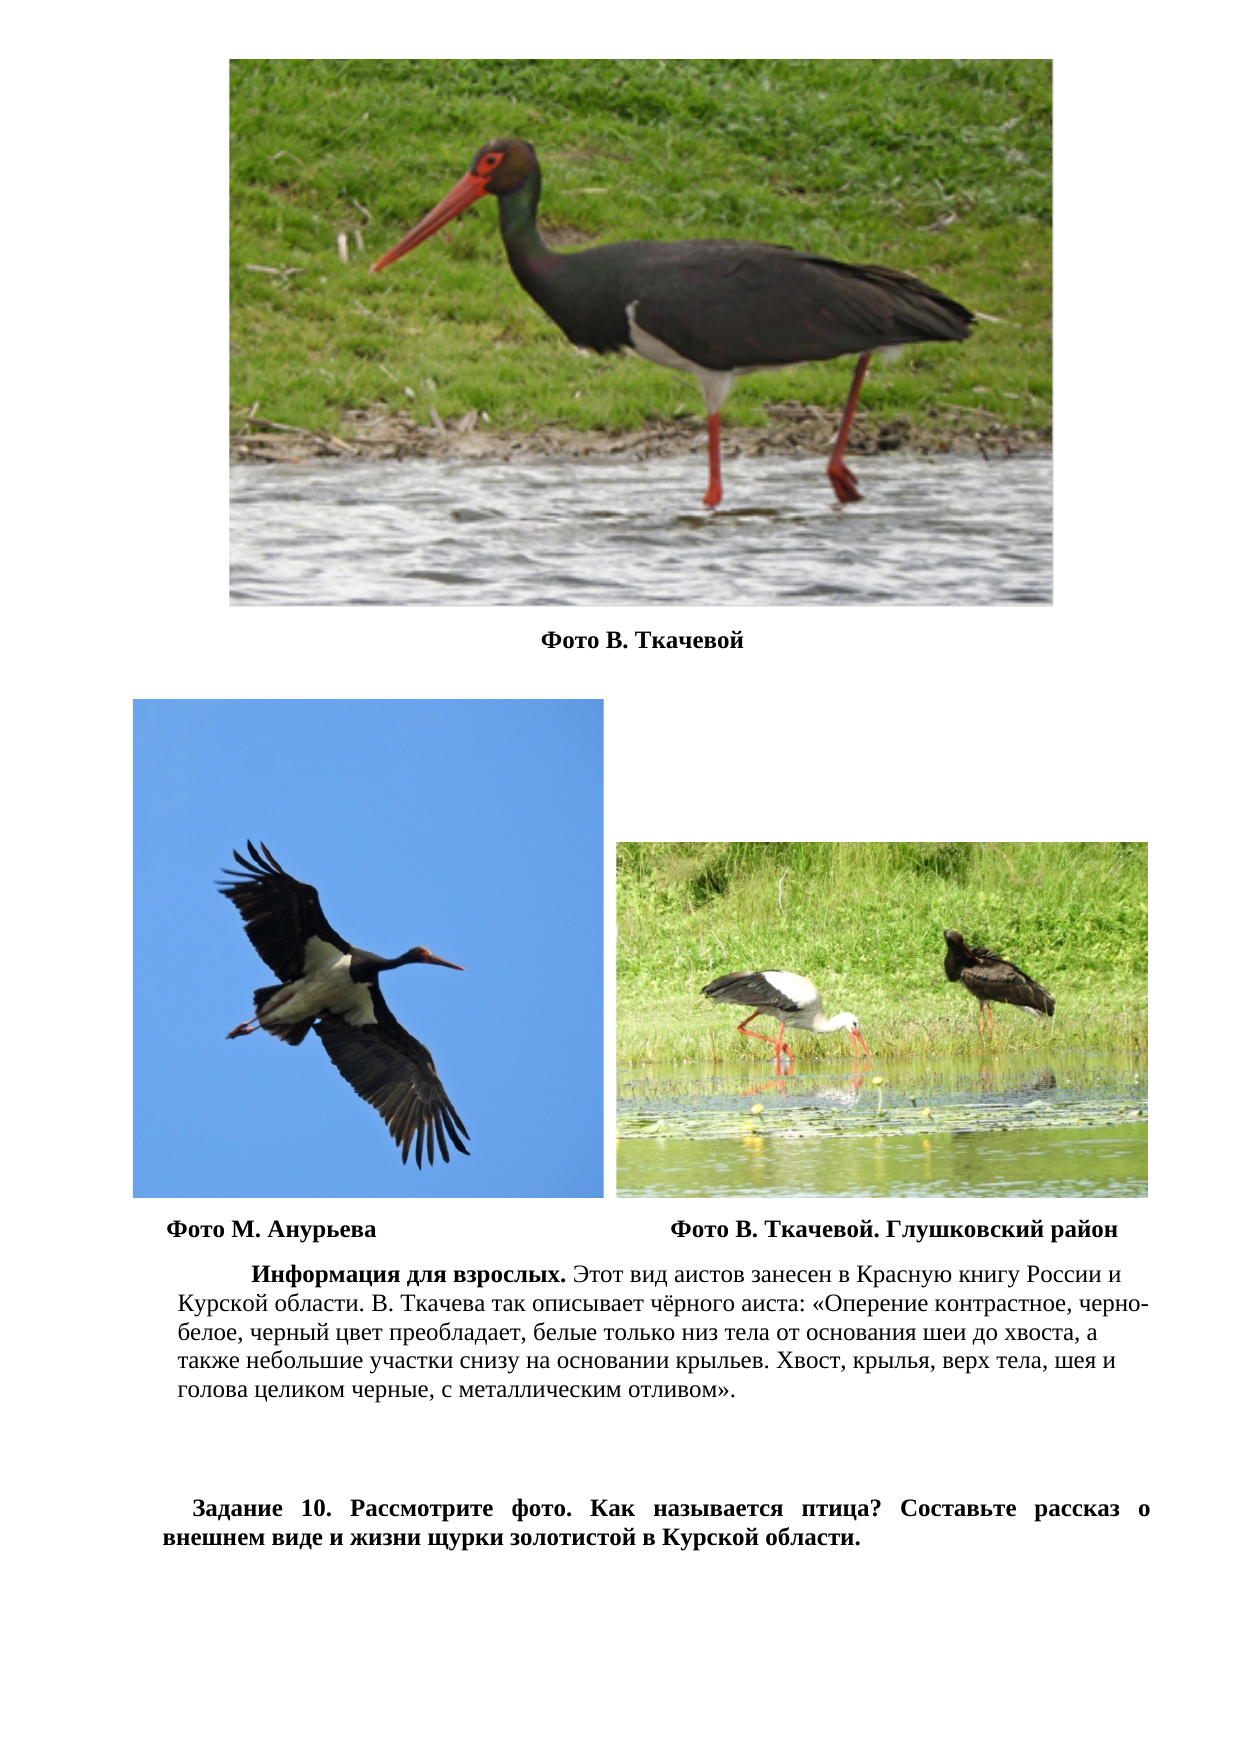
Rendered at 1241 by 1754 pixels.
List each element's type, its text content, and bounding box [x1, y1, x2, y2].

text Задание 10. Рассмотрите фото. Как называется птица? Составьте рассказ о внешнем виде и жизни щурки золотистой в Курской области. [162, 1493, 1152, 1551]
text Информация для взрослых. Этот вид аистов занесен в Красную книгу России и Курской области. В. Ткачева так описывает чёрного аиста: «Оперение контрастное, черно-белое, черный цвет преобладает, белые только низ тела от основания шеи до хвоста, а также небольшие участки снизу на основании крыльев. Хвост, крылья, верх тела, шея и голова целиком черные, с металлическим отливом». [177, 1259, 1152, 1403]
picture [616, 842, 1148, 1198]
picture [132, 699, 604, 1198]
text Фото М. Анурьева Фото В. Ткачевой. Глушковский район [133, 1214, 1152, 1243]
picture [229, 59, 1056, 609]
text Фото В. Ткачевой [133, 625, 1152, 654]
